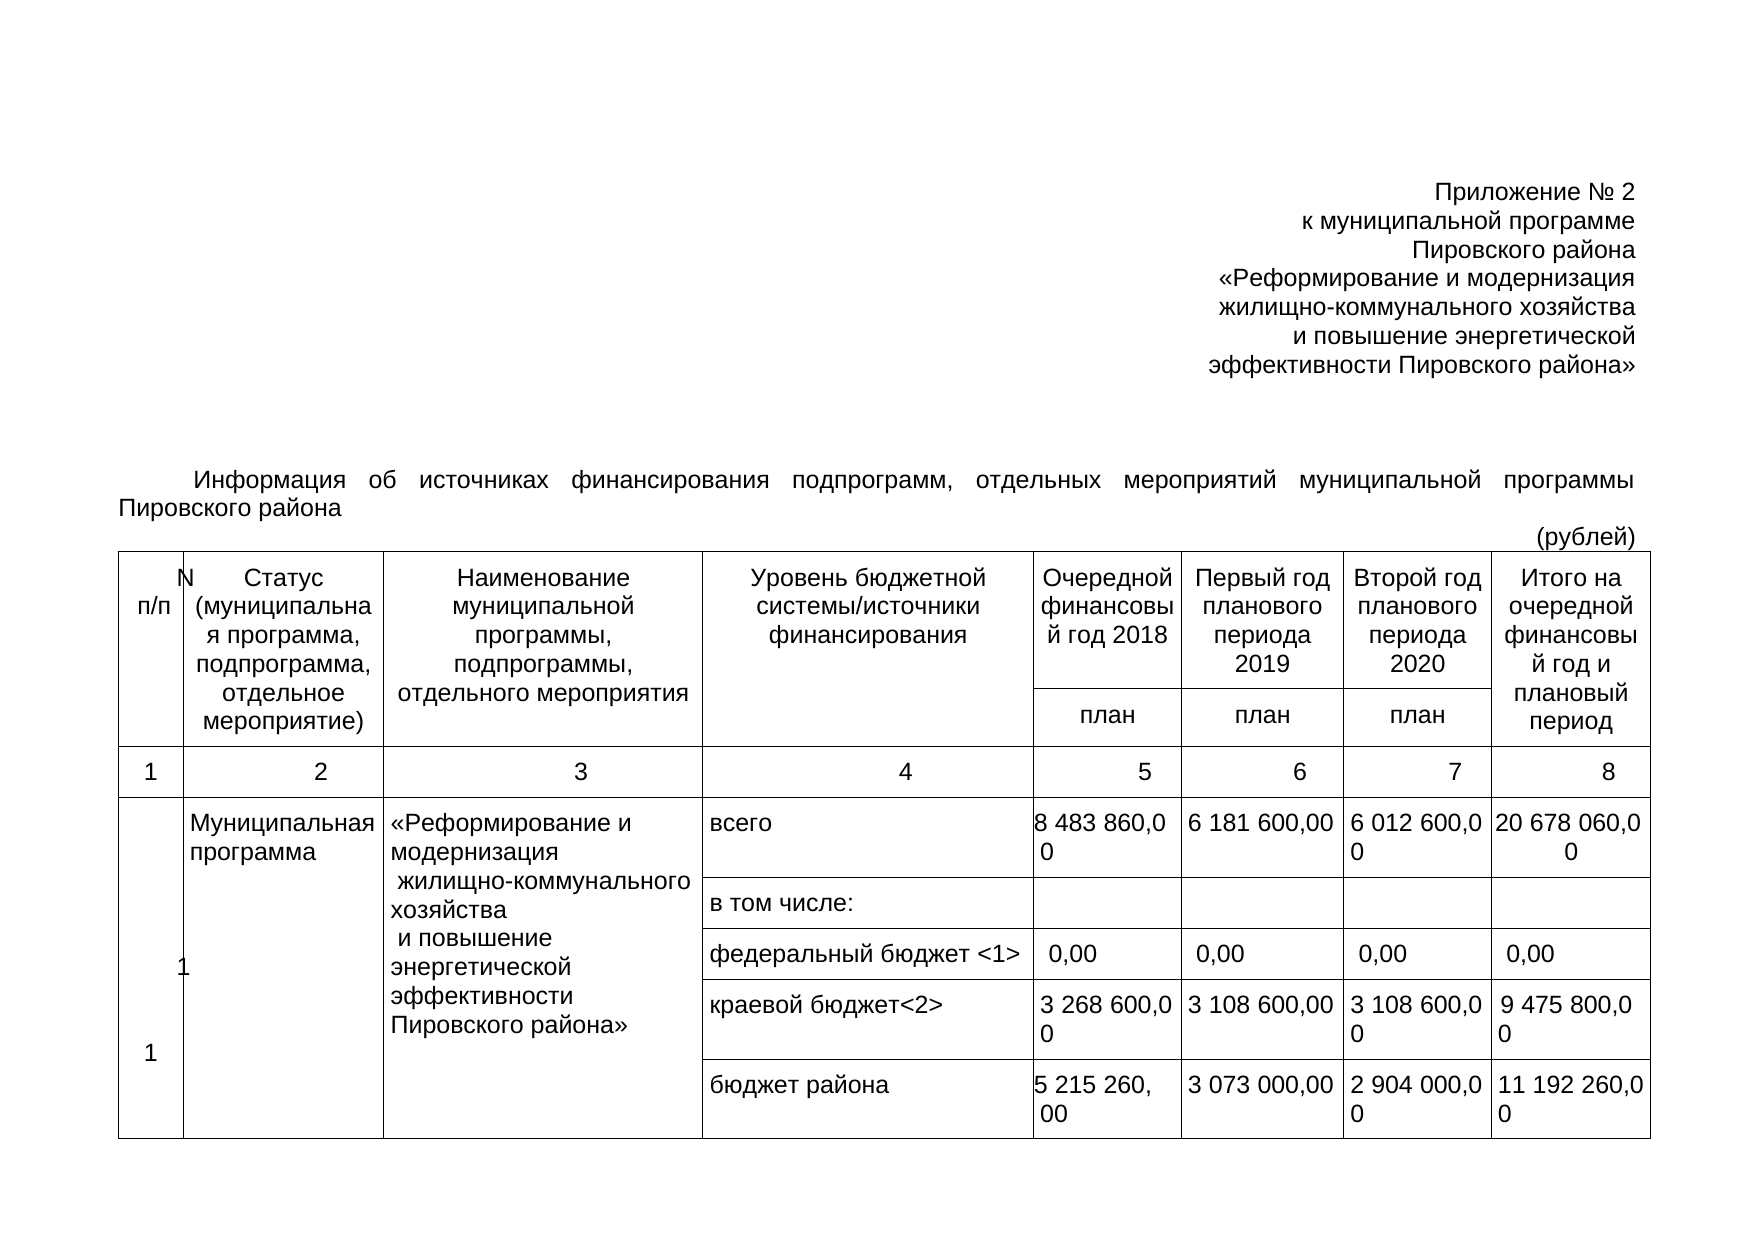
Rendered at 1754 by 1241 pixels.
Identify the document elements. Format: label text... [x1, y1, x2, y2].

table_cell 0,00 [1492, 929, 1650, 979]
table_cell 7 [1344, 747, 1491, 797]
table_cell краевой бюджет<2> [703, 980, 1033, 1058]
table_cell 0,00 [1034, 929, 1181, 979]
table_cell [1182, 878, 1343, 928]
table_header N п/п [119, 552, 183, 746]
text Приложение № 2 [664, 177, 1636, 206]
table_cell 9 475 800,00 [1492, 980, 1650, 1058]
text (рублей) [118, 522, 1636, 551]
table_cell 20 678 060,00 [1492, 798, 1650, 877]
table_cell 8 483 860,00 [1034, 798, 1181, 877]
text к муниципальной программе [718, 206, 1636, 235]
table_cell 6 [1182, 747, 1343, 797]
table_cell 5 215 260, 00 [1034, 1060, 1181, 1138]
table_cell план [1182, 689, 1343, 746]
table_cell 3 268 600,00 [1034, 980, 1181, 1058]
table_cell 8 [1492, 747, 1650, 797]
table_cell [1034, 878, 1181, 928]
table_cell план [1034, 689, 1181, 746]
table_cell 4 [703, 747, 1033, 797]
table_cell 1 [119, 747, 183, 797]
table_cell 1 1 [119, 798, 183, 1138]
table_cell 0,00 [1182, 929, 1343, 979]
table_cell Муниципальная программа [184, 798, 383, 1138]
subtitle жилищно-коммунального хозяйства [118, 292, 1636, 321]
table_cell всего [703, 798, 1033, 877]
table_header Итого на очередной финансовый год и плановый период [1492, 552, 1650, 746]
table_cell 3 [384, 747, 702, 797]
subtitle и повышение энергетической [118, 321, 1636, 350]
table_cell план [1344, 689, 1491, 746]
table_cell 2 904 000,00 [1344, 1060, 1491, 1138]
subtitle «Реформирование и модернизация [118, 263, 1636, 292]
table_cell 3 108 600,00 [1182, 980, 1343, 1058]
table_cell 5 [1034, 747, 1181, 797]
text Пировского района [718, 235, 1636, 263]
subtitle эффективности Пировского района» [118, 350, 1636, 378]
table_cell 11 192 260,00 [1492, 1060, 1650, 1138]
table_cell 2 [184, 747, 383, 797]
table_cell 3 108 600,00 [1344, 980, 1491, 1058]
table_header Первый год планового периода 2019 [1182, 552, 1343, 688]
table_cell 0,00 [1344, 929, 1491, 979]
table_cell бюджет района [703, 1060, 1033, 1138]
table_header Очередной финансовый год 2018 [1034, 552, 1181, 688]
table_cell «Реформирование и модернизация жилищно-коммунального хозяйства и повышение энергетической эффективности Пировского района» [384, 798, 702, 1138]
text Информация об источниках финансирования подпрограмм, отдельных мероприятий муниципальной программы Пировского района [118, 465, 1636, 522]
table_cell федеральный бюджет <1> [703, 929, 1033, 979]
table_cell 3 073 000,00 [1182, 1060, 1343, 1138]
table_cell [1492, 878, 1650, 928]
table_cell 6 012 600,00 [1344, 798, 1491, 877]
table_header Второй год планового периода 2020 [1344, 552, 1491, 688]
table_cell [1344, 878, 1491, 928]
table_header Уровень бюджетной системы/источники финансирования [703, 552, 1033, 746]
table_cell 6 181 600,00 [1182, 798, 1343, 877]
table_cell в том числе: [703, 878, 1033, 928]
table_header Статус (муниципальная программа, подпрограмма, отдельное мероприятие) [184, 552, 383, 746]
table_header Наименование муниципальной программы, подпрограммы, отдельного мероприятия [384, 552, 702, 746]
